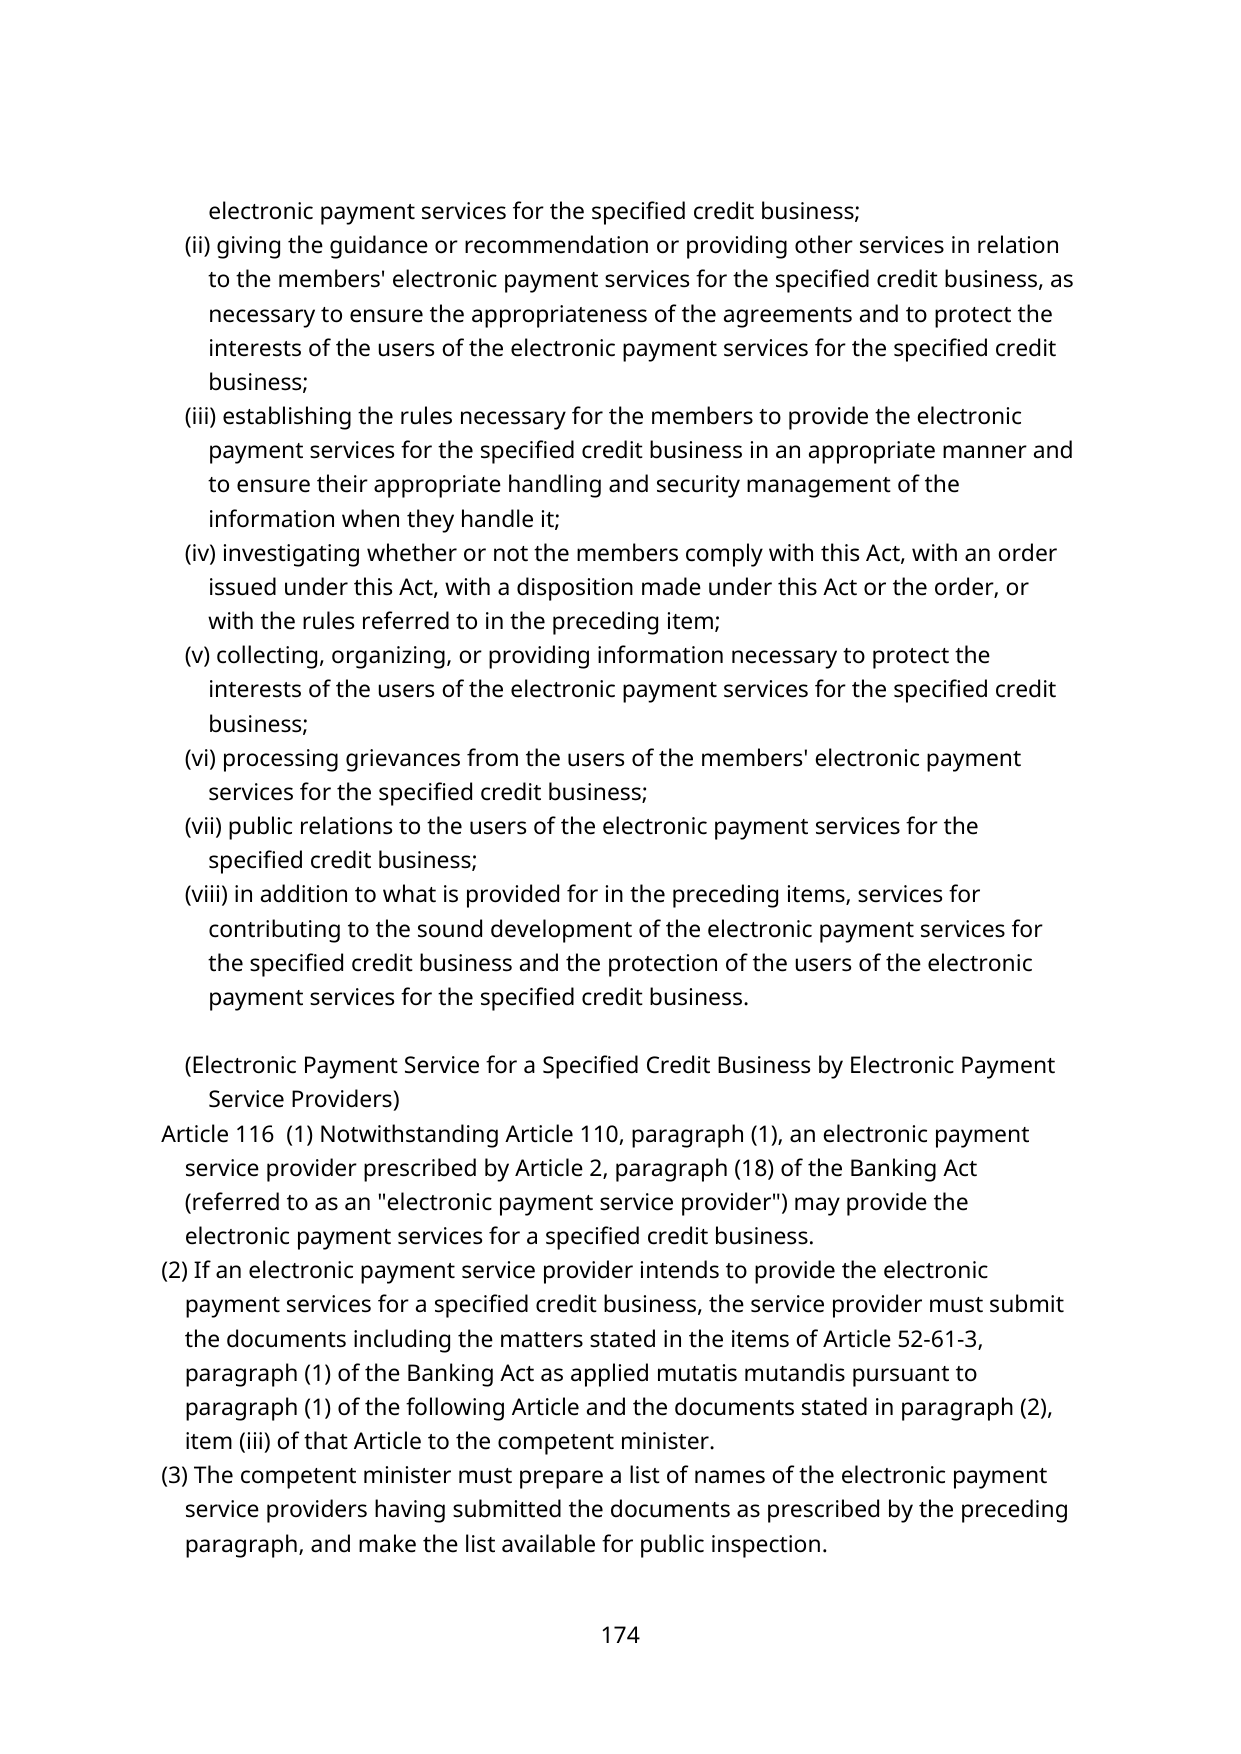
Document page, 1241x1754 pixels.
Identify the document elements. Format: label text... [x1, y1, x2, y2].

text (2) If an electronic payment service provider intends to provide the electronic payment services for a specified credit business, the service provider must submit the documents including the matters stated in the items of Article 52-61-3, paragraph (1) of the Banking Act as applied mutatis mutandis pursuant to paragraph (1) of the following Article and the documents stated in paragraph (2), item (iii) of that Article to the competent minister. [161, 1253, 1079, 1458]
text (iii) establishing the rules necessary for the members to provide the electronic payment services for the specified credit business in an appropriate manner and to ensure their appropriate handling and security management of the information when they handle it; [184, 399, 1079, 535]
text (v) collecting, organizing, or providing information necessary to protect the interests of the users of the electronic payment services for the specified credit business; [184, 638, 1079, 740]
text (3) The competent minister must prepare a list of names of the electronic payment service providers having submitted the documents as prescribed by the preceding paragraph, and make the list available for public inspection. [161, 1458, 1079, 1560]
text (viii) in addition to what is provided for in the preceding items, services for contributing to the sound development of the electronic payment services for the specified credit business and the protection of the users of the electronic payment services for the specified credit business. [184, 877, 1079, 1014]
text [184, 194, 1079, 228]
text (ii) giving the guidance or recommendation or providing other services in relation to the members' electronic payment services for the specified credit business, as necessary to ensure the appropriateness of the agreements and to protect the interests of the users of the electronic payment services for the specified credit business; [184, 228, 1079, 399]
text Article 116 (1) Notwithstanding Article 110, paragraph (1), an electronic payment service provider prescribed by Article 2, paragraph (18) of the Banking Act (referred to as an "electronic payment service provider") may provide the electronic payment services for a specified credit business. [161, 1116, 1079, 1253]
text (vi) processing grievances from the users of the members' electronic payment services for the specified credit business; [184, 740, 1079, 809]
text (vii) public relations to the users of the electronic payment services for the specified credit business; [184, 809, 1079, 877]
text (Electronic Payment Service for a Specified Credit Business by Electronic Payment Service Providers) [184, 1048, 1079, 1116]
text (iv) investigating whether or not the members comply with this Act, with an order issued under this Act, with a disposition made under this Act or the order, or with the rules referred to in the preceding item; [184, 535, 1079, 638]
